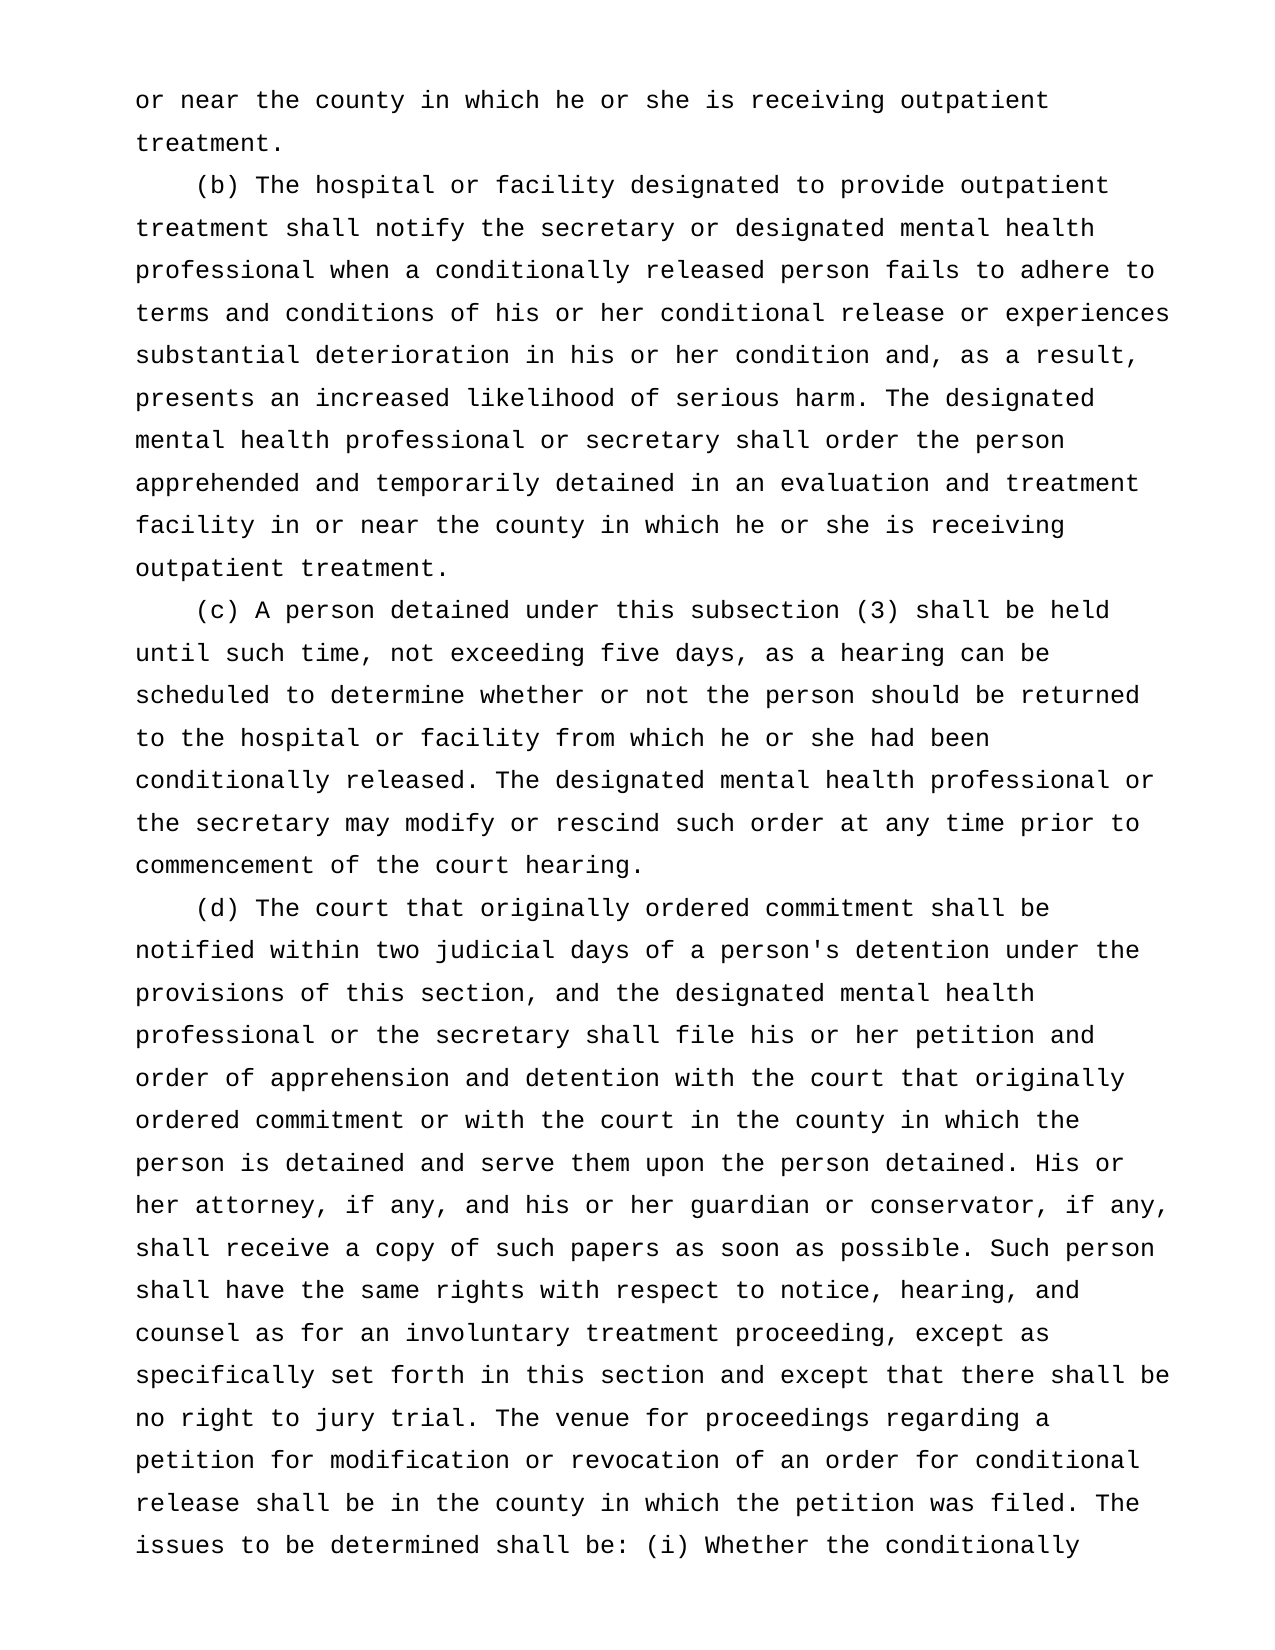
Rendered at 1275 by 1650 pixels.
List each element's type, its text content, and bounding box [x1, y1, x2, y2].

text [135, 882, 1170, 1562]
text (b) The hospital or facility designated to provide outpatient treatment shall notify the secretary or designated mental health professional when a conditionally released person fails to adhere to terms and conditions of his or her conditional release or experiences substantial deterioration in his or her condition and, as a result, presents an increased likelihood of serious harm. The designated mental health professional or secretary shall order the person apprehended and temporarily detained in an evaluation and treatment facility in or near the county in which he or she is receiving outpatient treatment. [135, 160, 1170, 585]
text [135, 75, 1170, 160]
text (c) A person detained under this subsection (3) shall be held until such time, not exceeding five days, as a hearing can be scheduled to determine whether or not the person should be returned to the hospital or facility from which he or she had been conditionally released. The designated mental health professional or the secretary may modify or rescind such order at any time prior to commencement of the court hearing. [135, 585, 1170, 882]
